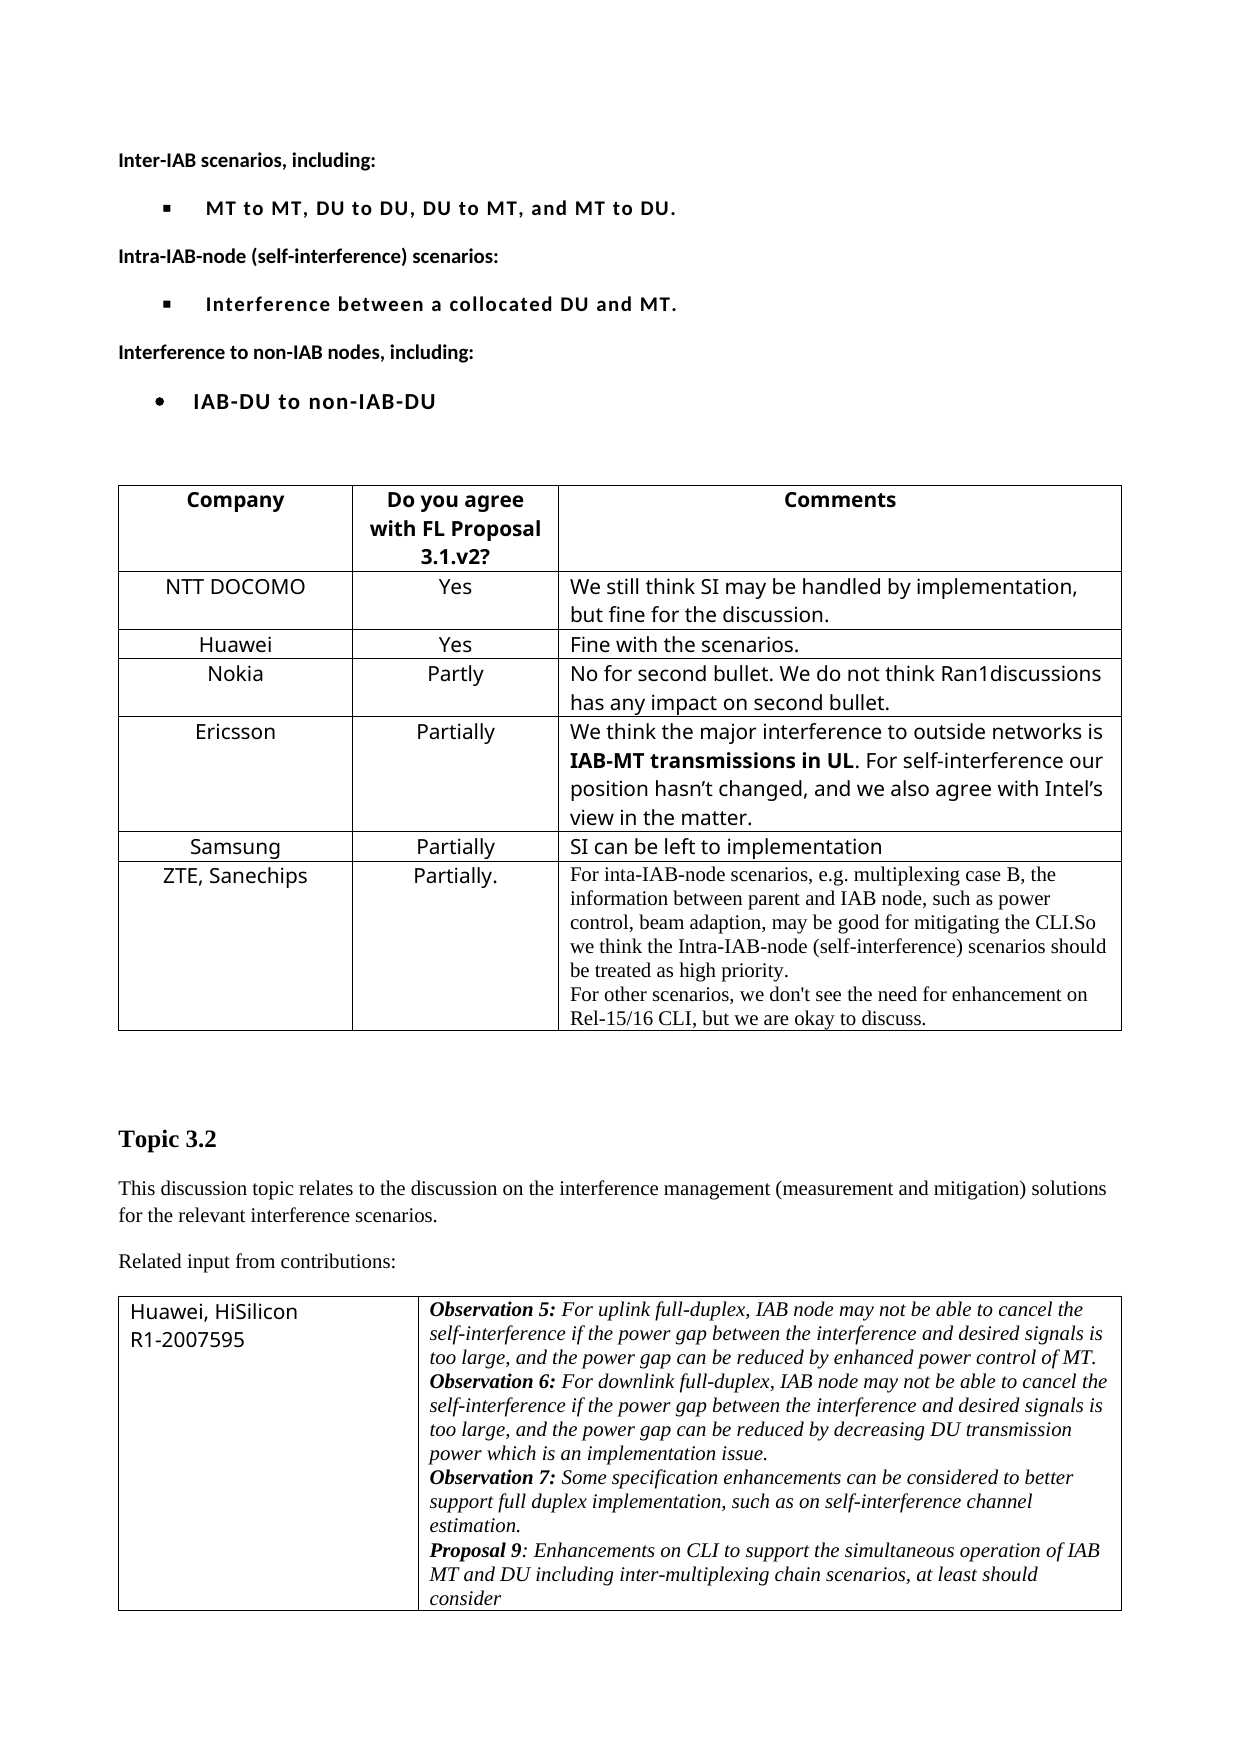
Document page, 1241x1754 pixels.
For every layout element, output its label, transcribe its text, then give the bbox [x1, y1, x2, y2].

text Topic 3.2 [118, 1124, 1122, 1152]
table_cell ZTE, Sanechips [119, 862, 352, 1030]
table_header Do you agree with FL Proposal 3.1.v2? [353, 486, 558, 571]
table_cell We still think SI may be handled by implementation, but fine for the discussion. [559, 572, 1121, 629]
table_header Comments [559, 486, 1121, 571]
text This discussion topic relates to the discussion on the interference management (measurement and mitigation) solutions for the relevant interference scenarios. [118, 1176, 1122, 1227]
table_cell Yes [353, 630, 558, 658]
table_cell No for second bullet. We do not think Ran1discussions has any impact on second bullet. [559, 659, 1121, 716]
table_cell Partially [353, 832, 558, 861]
table_cell Partially [353, 717, 558, 831]
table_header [419, 1297, 1121, 1610]
table_cell Fine with the scenarios. [559, 630, 1121, 658]
text Intra-IAB-node (self-interference) scenarios: [118, 243, 1122, 269]
table_cell SI can be left to implementation [559, 832, 1121, 861]
table_cell Ericsson [119, 717, 352, 831]
list IAB-DU to non-IAB-DU [156, 387, 1122, 415]
table_cell Yes [353, 572, 558, 629]
list MT to MT, DU to DU, DU to MT, and MT to DU. [162, 196, 1122, 221]
text Inter-IAB scenarios, including: [118, 148, 1122, 173]
table_cell NTT DOCOMO [119, 572, 352, 629]
text Interference to non-IAB nodes, including: [118, 339, 1122, 365]
table_cell Partially. [353, 862, 558, 1030]
table_cell We think the major interference to outside networks is IAB-MT transmissions in UL. For self-interference our position hasn’t changed, and we also agree with Intel’s view in the matter. [559, 717, 1121, 831]
table_cell Nokia [119, 659, 352, 716]
table_cell Huawei [119, 630, 352, 658]
table_cell For inta-IAB-node scenarios, e.g. multiplexing case B, the information between parent and IAB node, such as power control, beam adaption, may be good for mitigating the CLI.So we think the Intra-IAB-node (self-interference) scenarios should be treated as high priority. For other scenarios, we don't see the need for enhancement on Rel-15/16 CLI, but we are okay to discuss. [559, 862, 1121, 1030]
text Related input from contributions: [118, 1249, 1122, 1273]
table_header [119, 1297, 418, 1610]
list Interference between a collocated DU and MT. [162, 291, 1122, 317]
table_cell Partly [353, 659, 558, 716]
table_header Company [119, 486, 352, 571]
table_cell Samsung [119, 832, 352, 861]
